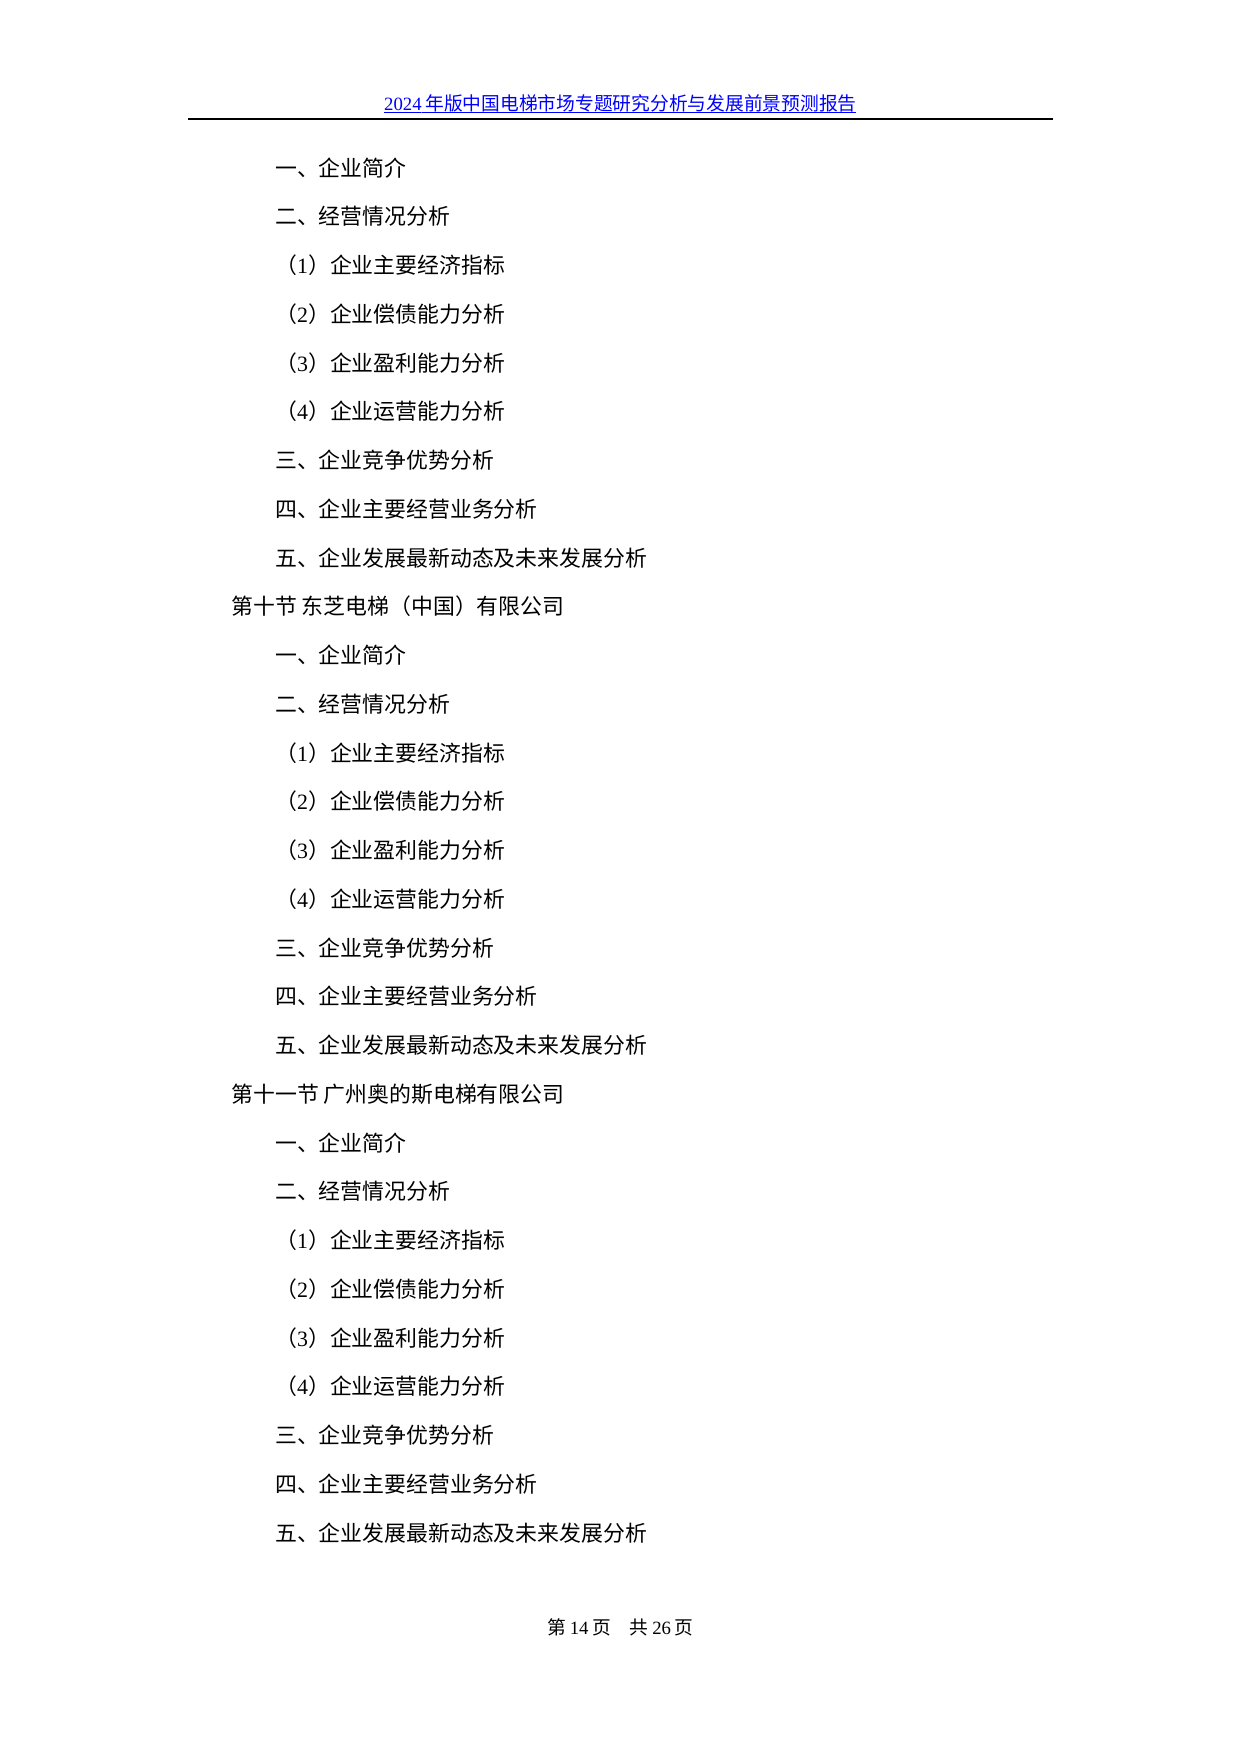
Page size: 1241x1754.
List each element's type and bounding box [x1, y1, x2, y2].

text [187, 150, 1053, 1548]
